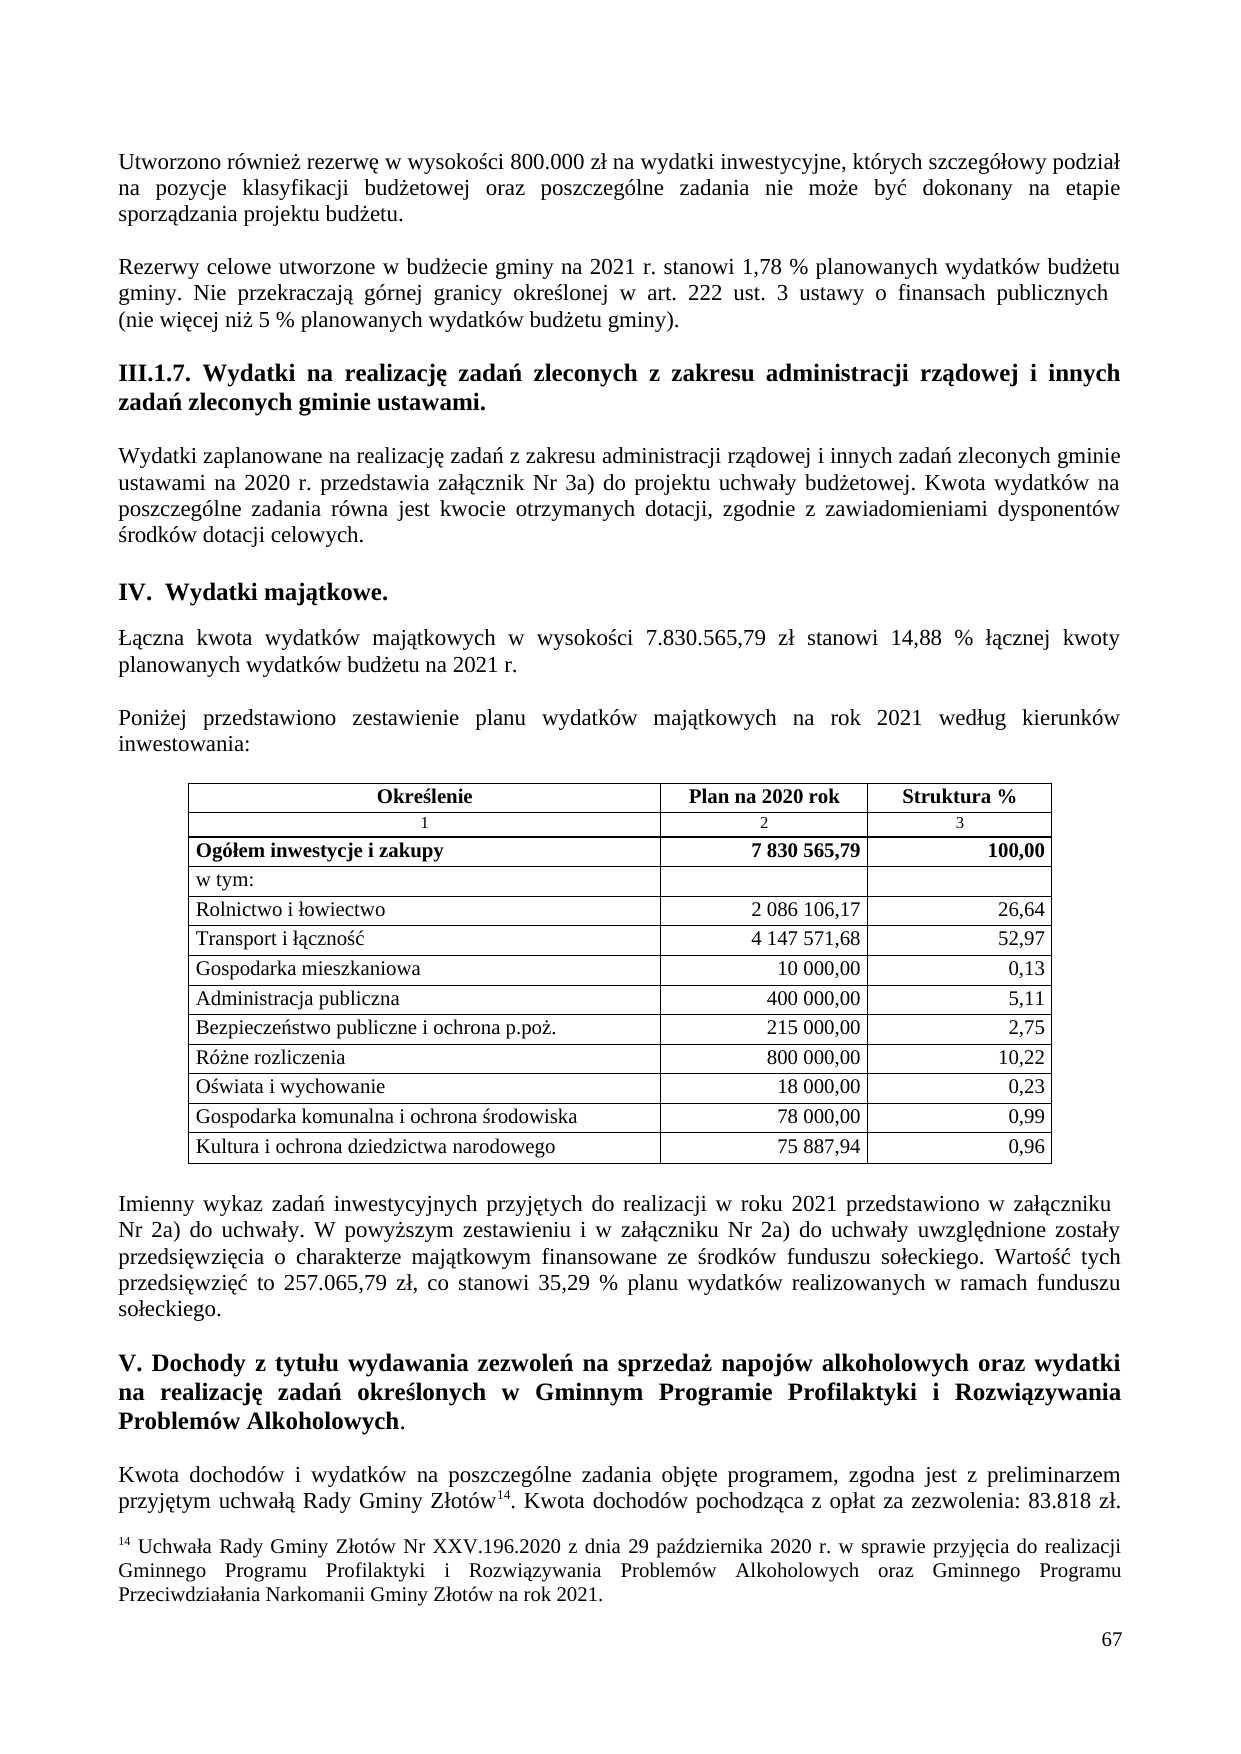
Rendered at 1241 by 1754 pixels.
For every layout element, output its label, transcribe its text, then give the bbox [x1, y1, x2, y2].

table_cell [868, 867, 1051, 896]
text Wydatki zaplanowane na realizację zadań z zakresu administracji rządowej i innych zadań zleconych gminie ustawami na 2020 r. przedstawia załącznik Nr 3a) do projektu uchwały budżetowej. Kwota wydatków na poszczególne zadania równa jest kwocie otrzymanych dotacji, zgodnie z zawiadomieniami dysponentów środków dotacji celowych. [118, 442, 1122, 548]
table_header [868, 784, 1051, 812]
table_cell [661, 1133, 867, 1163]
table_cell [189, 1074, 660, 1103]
text Utworzono również rezerwę w wysokości 800.000 zł na wydatki inwestycyjne, których szczegółowy podział na pozycje klasyfikacji budżetowej oraz poszczególne zadania nie może być dokonany na etapie sporządzania projektu budżetu. [118, 148, 1122, 227]
text V. Dochody z tytułu wydawania zezwoleń na sprzedaż napojów alkoholowych oraz wydatki na realizację zadań określonych w Gminnym Programie Profilaktyki i Rozwiązywania Problemów Alkoholowych. [118, 1348, 1122, 1434]
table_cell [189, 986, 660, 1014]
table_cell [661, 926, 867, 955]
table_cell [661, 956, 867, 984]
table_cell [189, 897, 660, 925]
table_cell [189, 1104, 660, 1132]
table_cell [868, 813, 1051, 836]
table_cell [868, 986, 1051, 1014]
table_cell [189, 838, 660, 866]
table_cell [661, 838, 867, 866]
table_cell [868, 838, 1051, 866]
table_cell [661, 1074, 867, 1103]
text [118, 1461, 1122, 1513]
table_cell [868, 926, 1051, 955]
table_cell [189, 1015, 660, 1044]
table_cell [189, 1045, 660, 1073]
text Rezerwy celowe utworzone w budżecie gminy na 2021 r. stanowi 1,78 % planowanych wydatków budżetu gminy. Nie przekraczają górnej granicy określonej w art. 222 ust. 3 ustawy o finansach publicznych (nie więcej niż 5 % planowanych wydatków budżetu gminy). [118, 253, 1122, 332]
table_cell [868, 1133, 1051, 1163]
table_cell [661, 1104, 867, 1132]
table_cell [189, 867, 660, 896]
text Poniżej przedstawiono zestawienie planu wydatków majątkowych na rok 2021 według kierunków inwestowania: [118, 703, 1122, 756]
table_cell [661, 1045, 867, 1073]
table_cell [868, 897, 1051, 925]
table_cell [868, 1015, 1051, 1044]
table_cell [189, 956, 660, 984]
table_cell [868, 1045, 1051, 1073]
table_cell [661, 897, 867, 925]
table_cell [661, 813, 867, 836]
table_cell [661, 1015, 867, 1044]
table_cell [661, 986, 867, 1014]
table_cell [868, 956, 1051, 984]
text IV. Wydatki majątkowe. [118, 577, 1122, 605]
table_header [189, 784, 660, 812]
text Łączna kwota wydatków majątkowych w wysokości 7.830.565,79 zł stanowi 14,88 % łącznej kwoty planowanych wydatków budżetu na 2021 r. [118, 624, 1122, 677]
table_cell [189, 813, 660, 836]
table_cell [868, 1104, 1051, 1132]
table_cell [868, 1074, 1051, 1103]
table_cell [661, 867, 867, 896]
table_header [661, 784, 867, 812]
text Imienny wykaz zadań inwestycyjnych przyjętych do realizacji w roku 2021 przedstawiono w załączniku Nr 2a) do uchwały. W powyższym zestawieniu i w załączniku Nr 2a) do uchwały uwzględnione zostały przedsięwzięcia o charakterze majątkowym finansowane ze środków funduszu sołeckiego. Wartość tych przedsięwzięć to 257.065,79 zł, co stanowi 35,29 % planu wydatków realizowanych w ramach funduszu sołeckiego. [118, 1190, 1122, 1322]
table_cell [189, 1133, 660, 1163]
text III.1.7. Wydatki na realizację zadań zleconych z zakresu administracji rządowej i innych zadań zleconych gminie ustawami. [118, 358, 1122, 416]
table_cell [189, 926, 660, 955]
